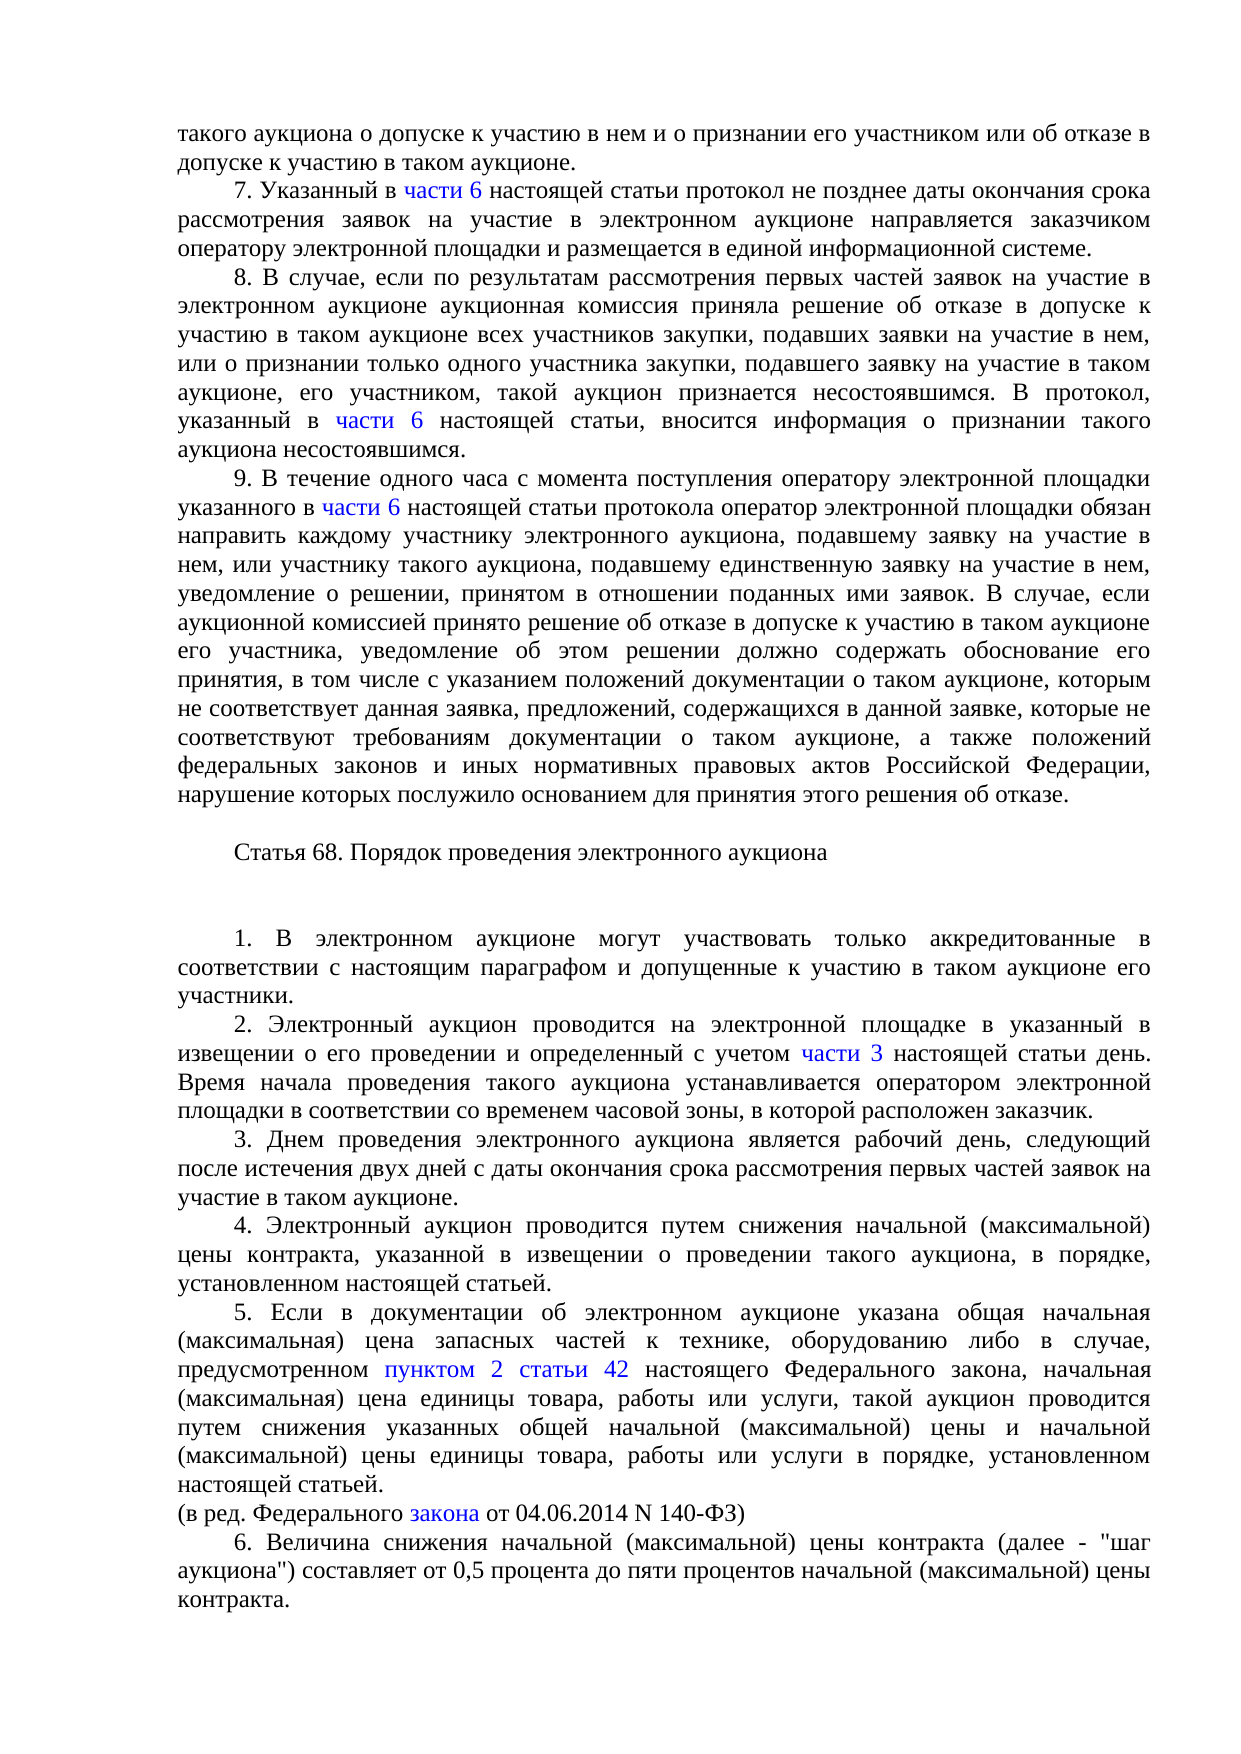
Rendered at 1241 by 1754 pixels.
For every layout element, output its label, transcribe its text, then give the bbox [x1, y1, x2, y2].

text 7. Указанный в части 6 настоящей статьи протокол не позднее даты окончания срока рассмотрения заявок на участие в электронном аукционе направляется заказчиком оператору электронной площадки и размещается в единой информационной системе. [177, 176, 1152, 262]
text 5. Если в документации об электронном аукционе указана общая начальная (максимальная) цена запасных частей к технике, оборудованию либо в случае, предусмотренном пунктом 2 статьи 42 настоящего Федерального закона, начальная (максимальная) цена единицы товара, работы или услуги, такой аукцион проводится путем снижения указанных общей начальной (максимальной) цены и начальной (максимальной) цены единицы товара, работы или услуги в порядке, установленном настоящей статьей. [177, 1297, 1152, 1498]
text Статья 68. Порядок проведения электронного аукциона [177, 837, 1152, 866]
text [177, 118, 1152, 176]
text 9. В течение одного часа с момента поступления оператору электронной площадки указанного в части 6 настоящей статьи протокола оператор электронной площадки обязан направить каждому участнику электронного аукциона, подавшему заявку на участие в нем, или участнику такого аукциона, подавшему единственную заявку на участие в нем, уведомление о решении, принятом в отношении поданных ими заявок. В случае, если аукционной комиссией принято решение об отказе в допуске к участию в таком аукционе его участника, уведомление об этом решении должно содержать обоснование его принятия, в том числе с указанием положений документации о таком аукционе, которым не соответствует данная заявка, предложений, содержащихся в данной заявке, которые не соответствуют требованиям документации о таком аукционе, а также положений федеральных законов и иных нормативных правовых актов Российской Федерации, нарушение которых послужило основанием для принятия этого решения об отказе. [177, 463, 1152, 808]
text 2. Электронный аукцион проводится на электронной площадке в указанный в извещении о его проведении и определенный с учетом части 3 настоящей статьи день. Время начала проведения такого аукциона устанавливается оператором электронной площадки в соответствии со временем часовой зоны, в которой расположен заказчик. [177, 1009, 1152, 1124]
text 3. Днем проведения электронного аукциона является рабочий день, следующий после истечения двух дней с даты окончания срока рассмотрения первых частей заявок на участие в таком аукционе. [177, 1124, 1152, 1211]
text 6. Величина снижения начальной (максимальной) цены контракта (далее - "шаг аукциона") составляет от 0,5 процента до пяти процентов начальной (максимальной) цены контракта. [177, 1527, 1152, 1613]
text 4. Электронный аукцион проводится путем снижения начальной (максимальной) цены контракта, указанной в извещении о проведении такого аукциона, в порядке, установленном настоящей статьей. [177, 1211, 1152, 1297]
text (в ред. Федерального закона от 04.06.2014 N 140-ФЗ) [177, 1498, 1152, 1527]
text 1. В электронном аукционе могут участвовать только аккредитованные в соответствии с настоящим параграфом и допущенные к участию в таком аукционе его участники. [177, 923, 1152, 1009]
text 8. В случае, если по результатам рассмотрения первых частей заявок на участие в электронном аукционе аукционная комиссия приняла решение об отказе в допуске к участию в таком аукционе всех участников закупки, подавших заявки на участие в нем, или о признании только одного участника закупки, подавшего заявку на участие в таком аукционе, его участником, такой аукцион признается несостоявшимся. В протокол, указанный в части 6 настоящей статьи, вносится информация о признании такого аукциона несостоявшимся. [177, 262, 1152, 463]
